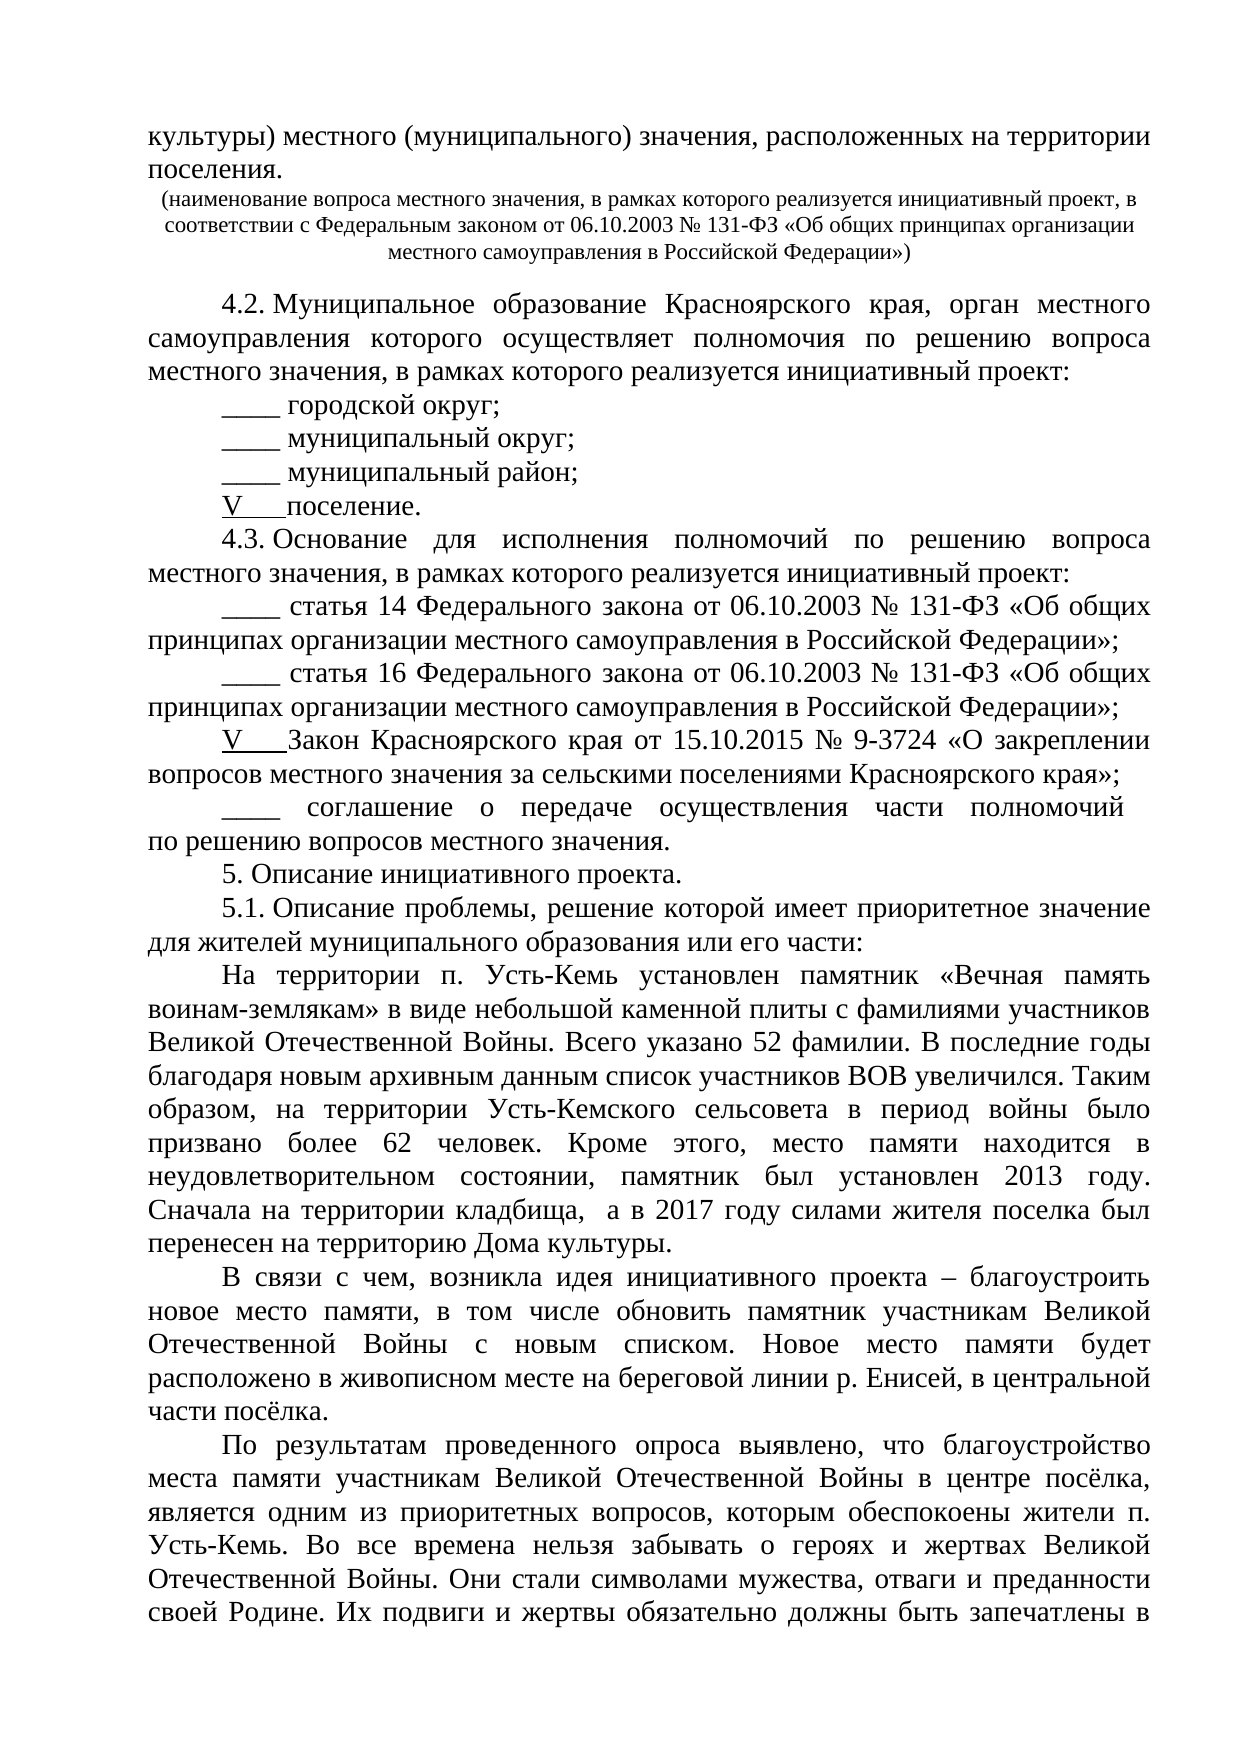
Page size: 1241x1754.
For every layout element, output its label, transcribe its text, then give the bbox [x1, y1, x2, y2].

text ____ соглашение о передаче осуществления части полномочий по решению вопросов местного значения. [148, 789, 1152, 857]
text ____ городской округ; [148, 387, 1152, 421]
text На территории п. Усть-Кемь установлен памятник «Вечная память воинам-землякам» в виде небольшой каменной плиты с фамилиями участников Великой Отечественной Войны. Всего указано 52 фамилии. В последние годы благодаря новым архивным данным список участников ВОВ увеличился. Таким образом, на территории Усть-Кемского сельсовета в период войны было призвано более 62 человек. Кроме этого, место памяти находится в неудовлетворительном состоянии, памятник был установлен 2013 году. Сначала на территории кладбища, а в 2017 году силами жителя поселка был перенесен на территорию Дома культуры. [148, 957, 1152, 1259]
text ____ статья 14 Федерального закона от 06.10.2003 № 131-ФЗ «Об общих принципах организации местного самоуправления в Российской Федерации»; [148, 588, 1152, 655]
text В связи с чем, возникла идея инициативного проекта – благоустроить новое место памяти, в том числе обновить памятник участникам Великой Отечественной Войны с новым списком. Новое место памяти будет расположено в живописном месте на береговой линии р. Енисей, в центральной части посёлка. [148, 1259, 1152, 1427]
text (наименование вопроса местного значения, в рамках которого реализуется инициативный проект, в соответствии с Федеральным законом от 06.10.2003 № 131-ФЗ «Об общих принципах организации местного самоуправления в Российской Федерации») [148, 185, 1152, 264]
text ____ статья 16 Федерального закона от 06.10.2003 № 131-ФЗ «Об общих принципах организации местного самоуправления в Российской Федерации»; [148, 655, 1152, 722]
text ____ муниципальный район; [148, 454, 1152, 488]
text 5. Описание инициативного проекта. [148, 857, 1152, 890]
text V Закон Красноярского края от 15.10.2015 № 9-3724 «О закреплении вопросов местного значения за сельскими поселениями Красноярского края»; [148, 722, 1152, 789]
text ____ муниципальный округ; [148, 421, 1152, 454]
text 4.2. Муниципальное образование Красноярского края, орган местного самоуправления которого осуществляет полномочия по решению вопроса местного значения, в рамках которого реализуется инициативный проект: [148, 286, 1152, 387]
text 4.3. Основание для исполнения полномочий по решению вопроса местного значения, в рамках которого реализуется инициативный проект: [148, 521, 1152, 588]
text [148, 1427, 1152, 1628]
text V поселение. [148, 488, 1152, 521]
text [148, 118, 1152, 185]
text 5.1. Описание проблемы, решение которой имеет приоритетное значение для жителей муниципального образования или его части: [148, 890, 1152, 957]
